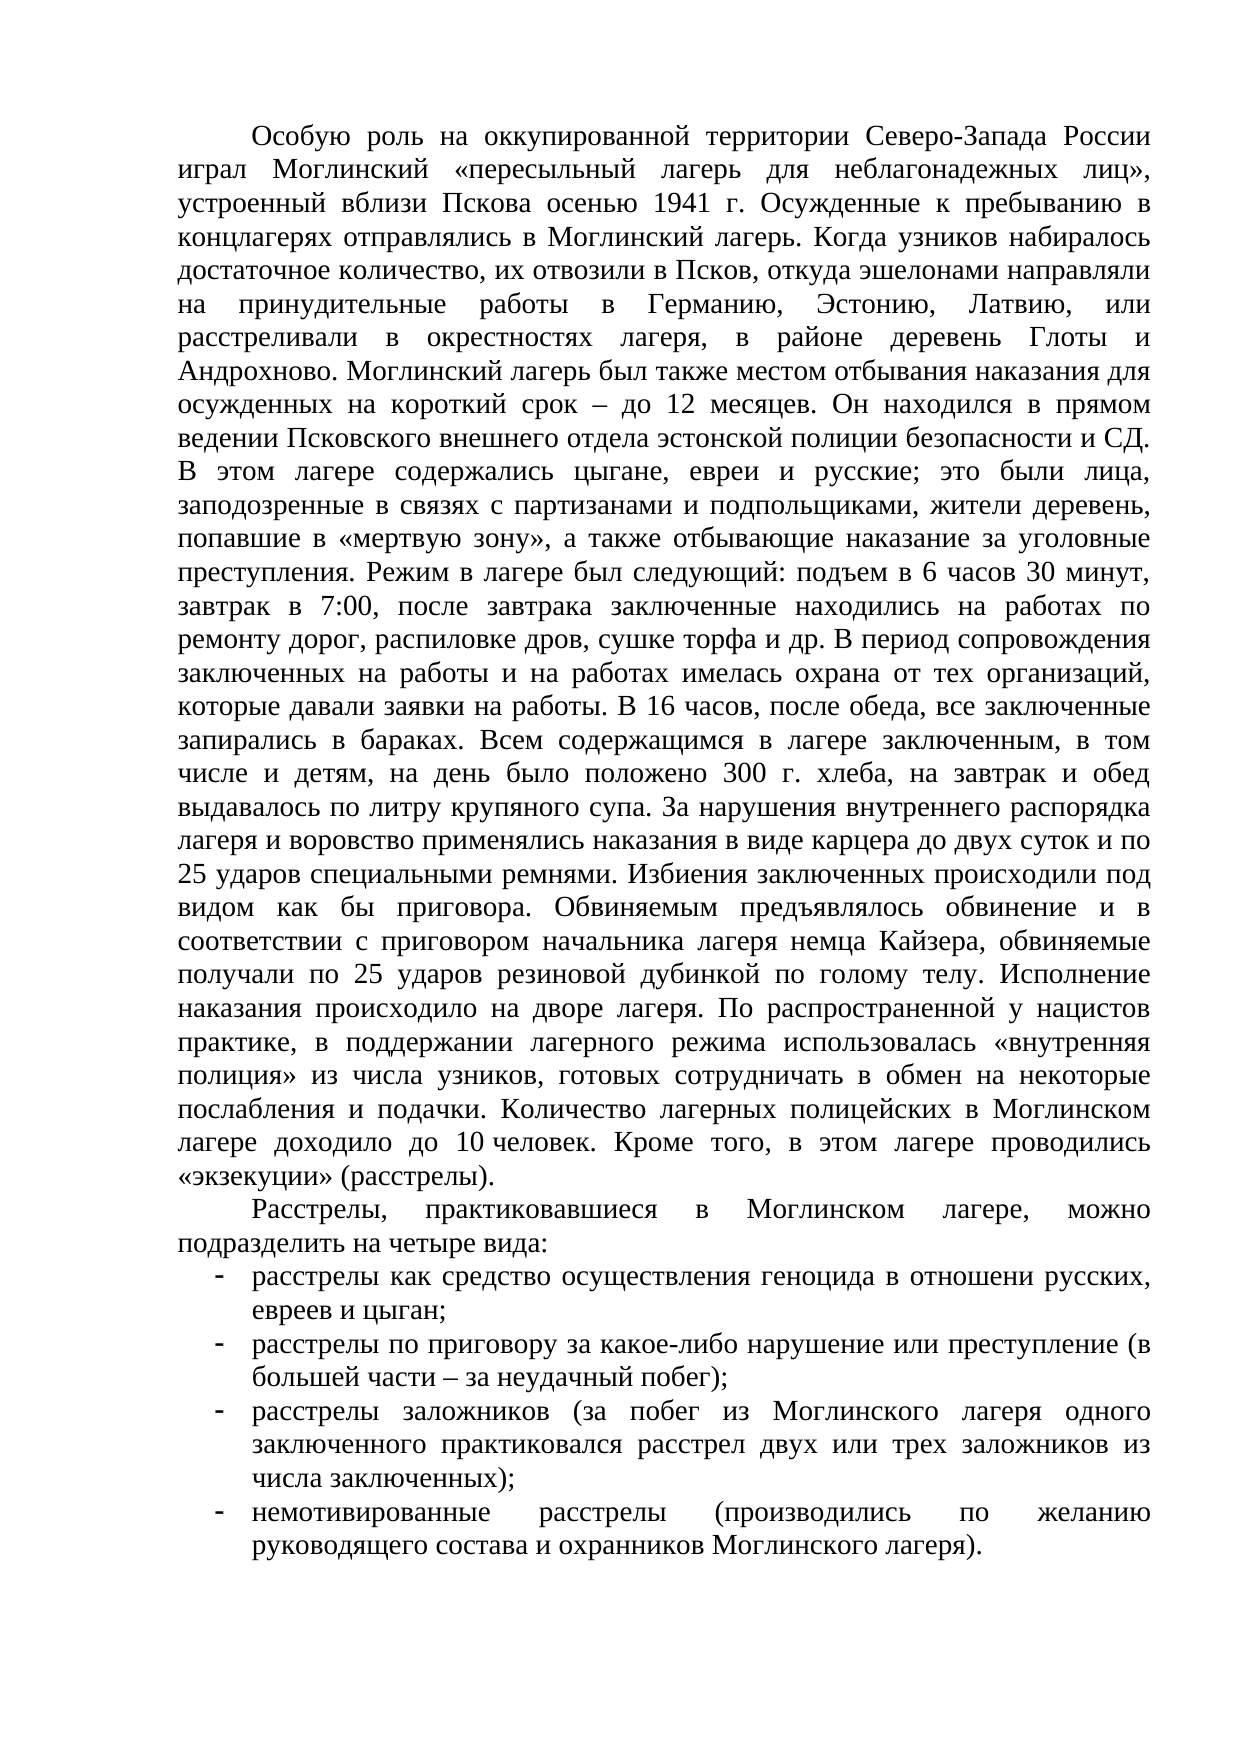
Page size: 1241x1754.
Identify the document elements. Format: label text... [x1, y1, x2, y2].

text Расстрелы, практиковавшиеся в Моглинском лагере, можно подразделить на четыре вида: [177, 1191, 1152, 1258]
list немотивированные расстрелы (производились по желанию руководящего состава и охранников Моглинского лагеря). [214, 1494, 1152, 1561]
list расстрелы как средство осуществления геноцида в отношени русских, евреев и цыган; [214, 1258, 1152, 1326]
list расстрелы по приговору за какое-либо нарушение или преступление (в большей части – за неудачный побег); [214, 1326, 1152, 1393]
list расстрелы заложников (за побег из Моглинского лагеря одного заключенного практиковался расстрел двух или трех заложников из числа заключенных); [214, 1393, 1152, 1494]
text Особую роль на оккупированной территории Северо-Запада России играл Моглинский «пересыльный лагерь для неблагонадежных лиц», устроенный вблизи Пскова осенью 1941 г. Осужденные к пребыванию в концлагерях отправлялись в Моглинский лагерь. Когда узников набиралось достаточное количество, их отвозили в Псков, откуда эшелонами направляли на принудительные работы в Германию, Эстонию, Латвию, или расстреливали в окрестностях лагеря, в районе деревень Глоты и Андрохново. Моглинский лагерь был также местом отбывания наказания для осужденных на короткий срок – до 12 месяцев. Он находился в прямом ведении Псковского внешнего отдела эстонской полиции безопасности и СД. В этом лагере содержались цыгане, евреи и русские; это были лица, заподозренные в связях с партизанами и подпольщиками, жители деревень, попавшие в «мертвую зону», а также отбывающие наказание за уголовные преступления. Режим в лагере был следующий: подъем в 6 часов 30 минут, завтрак в 7:00, после завтрака заключенные находились на работах по ремонту дорог, распиловке дров, сушке торфа и др. В период сопровождения заключенных на работы и на работах имелась охрана от тех организаций, которые давали заявки на работы. В 16 часов, после обеда, все заключенные запирались в бараках. Всем содержащимся в лагере заключенным, в том числе и детям, на день было положено 300 г. хлеба, на завтрак и обед выдавалось по литру крупяного супа. За нарушения внутреннего распорядка лагеря и воровство применялись наказания в виде карцера до двух суток и по 25 ударов специальными ремнями. Избиения заключенных происходили под видом как бы приговора. Обвиняемым предъявлялось обвинение и в соответствии с приговором начальника лагеря немца Кайзера, обвиняемые получали по 25 ударов резиновой дубинкой по голому телу. Исполнение наказания происходило на дворе лагеря. По распространенной у нацистов практике, в поддержании лагерного режима использовалась «внутренняя полиция» из числа узников, готовых сотрудничать в обмен на некоторые послабления и подачки. Количество лагерных полицейских в Моглинском лагере доходило до 10 человек. Кроме того, в этом лагере проводились «экзекуции» (расстрелы). [177, 118, 1152, 1191]
